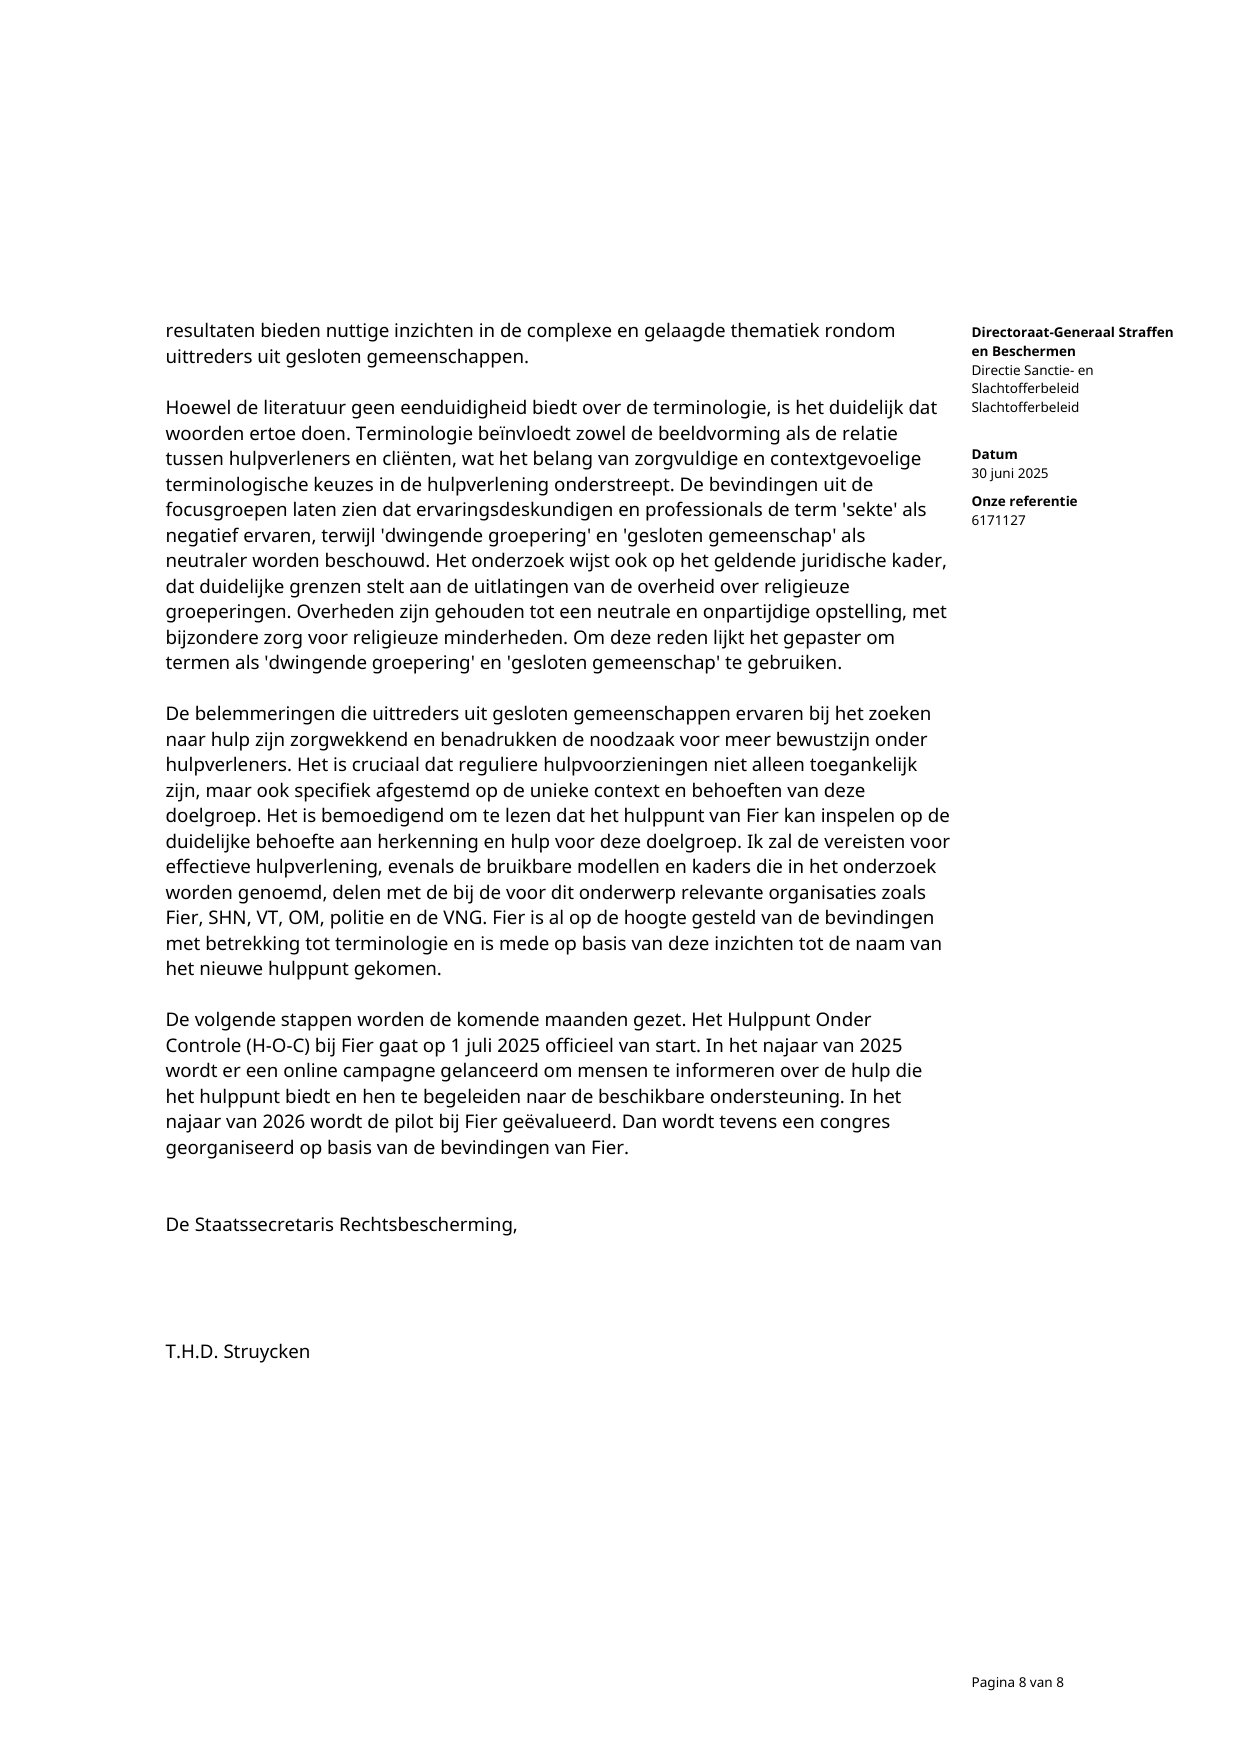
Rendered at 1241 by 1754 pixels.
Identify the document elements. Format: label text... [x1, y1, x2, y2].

text De Staatssecretaris Rechtsbescherming, [165, 1211, 951, 1236]
text T.H.D. Struycken [165, 1338, 951, 1364]
text Hoewel de literatuur geen eenduidigheid biedt over de terminologie, is het duidelijk dat woorden ertoe doen. Terminologie beïnvloedt zowel de beeldvorming als de relatie tussen hulpverleners en cliënten, wat het belang van zorgvuldige en contextgevoelige terminologische keuzes in de hulpverlening onderstreept. De bevindingen uit de focusgroepen laten zien dat ervaringsdeskundigen en professionals de term 'sekte' als negatief ervaren, terwijl 'dwingende groepering' en 'gesloten gemeenschap' als neutraler worden beschouwd. Het onderzoek wijst ook op het geldende juridische kader, dat duidelijke grenzen stelt aan de uitlatingen van de overheid over religieuze groeperingen. Overheden zijn gehouden tot een neutrale en onpartijdige opstelling, met bijzondere zorg voor religieuze minderheden. Om deze reden lijkt het gepaster om termen als 'dwingende groepering' en 'gesloten gemeenschap' te gebruiken. [165, 394, 951, 675]
text De belemmeringen die uittreders uit gesloten gemeenschappen ervaren bij het zoeken naar hulp zijn zorgwekkend en benadrukken de noodzaak voor meer bewustzijn onder hulpverleners. Het is cruciaal dat reguliere hulpvoorzieningen niet alleen toegankelijk zijn, maar ook specifiek afgestemd op de unieke context en behoeften van deze doelgroep. Het is bemoedigend om te lezen dat het hulppunt van Fier kan inspelen op de duidelijke behoefte aan herkenning en hulp voor deze doelgroep. Ik zal de vereisten voor effectieve hulpverlening, evenals de bruikbare modellen en kaders die in het onderzoek worden genoemd, delen met de bij de voor dit onderwerp relevante organisaties zoals Fier, SHN, VT, OM, politie en de VNG. Fier is al op de hoogte gesteld van de bevindingen met betrekking tot terminologie en is mede op basis van deze inzichten tot de naam van het nieuwe hulppunt gekomen. [165, 701, 951, 981]
text De volgende stappen worden de komende maanden gezet. Het Hulppunt Onder Controle (H-O-C) bij Fier gaat op 1 juli 2025 officieel van start. In het najaar van 2025 wordt er een online campagne gelanceerd om mensen te informeren over de hulp die het hulppunt biedt en hen te begeleiden naar de beschikbare ondersteuning. In het najaar van 2026 wordt de pilot bij Fier geëvalueerd. Dan wordt tevens een congres georganiseerd op basis van de bevindingen van Fier. [165, 1007, 951, 1160]
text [165, 318, 951, 369]
